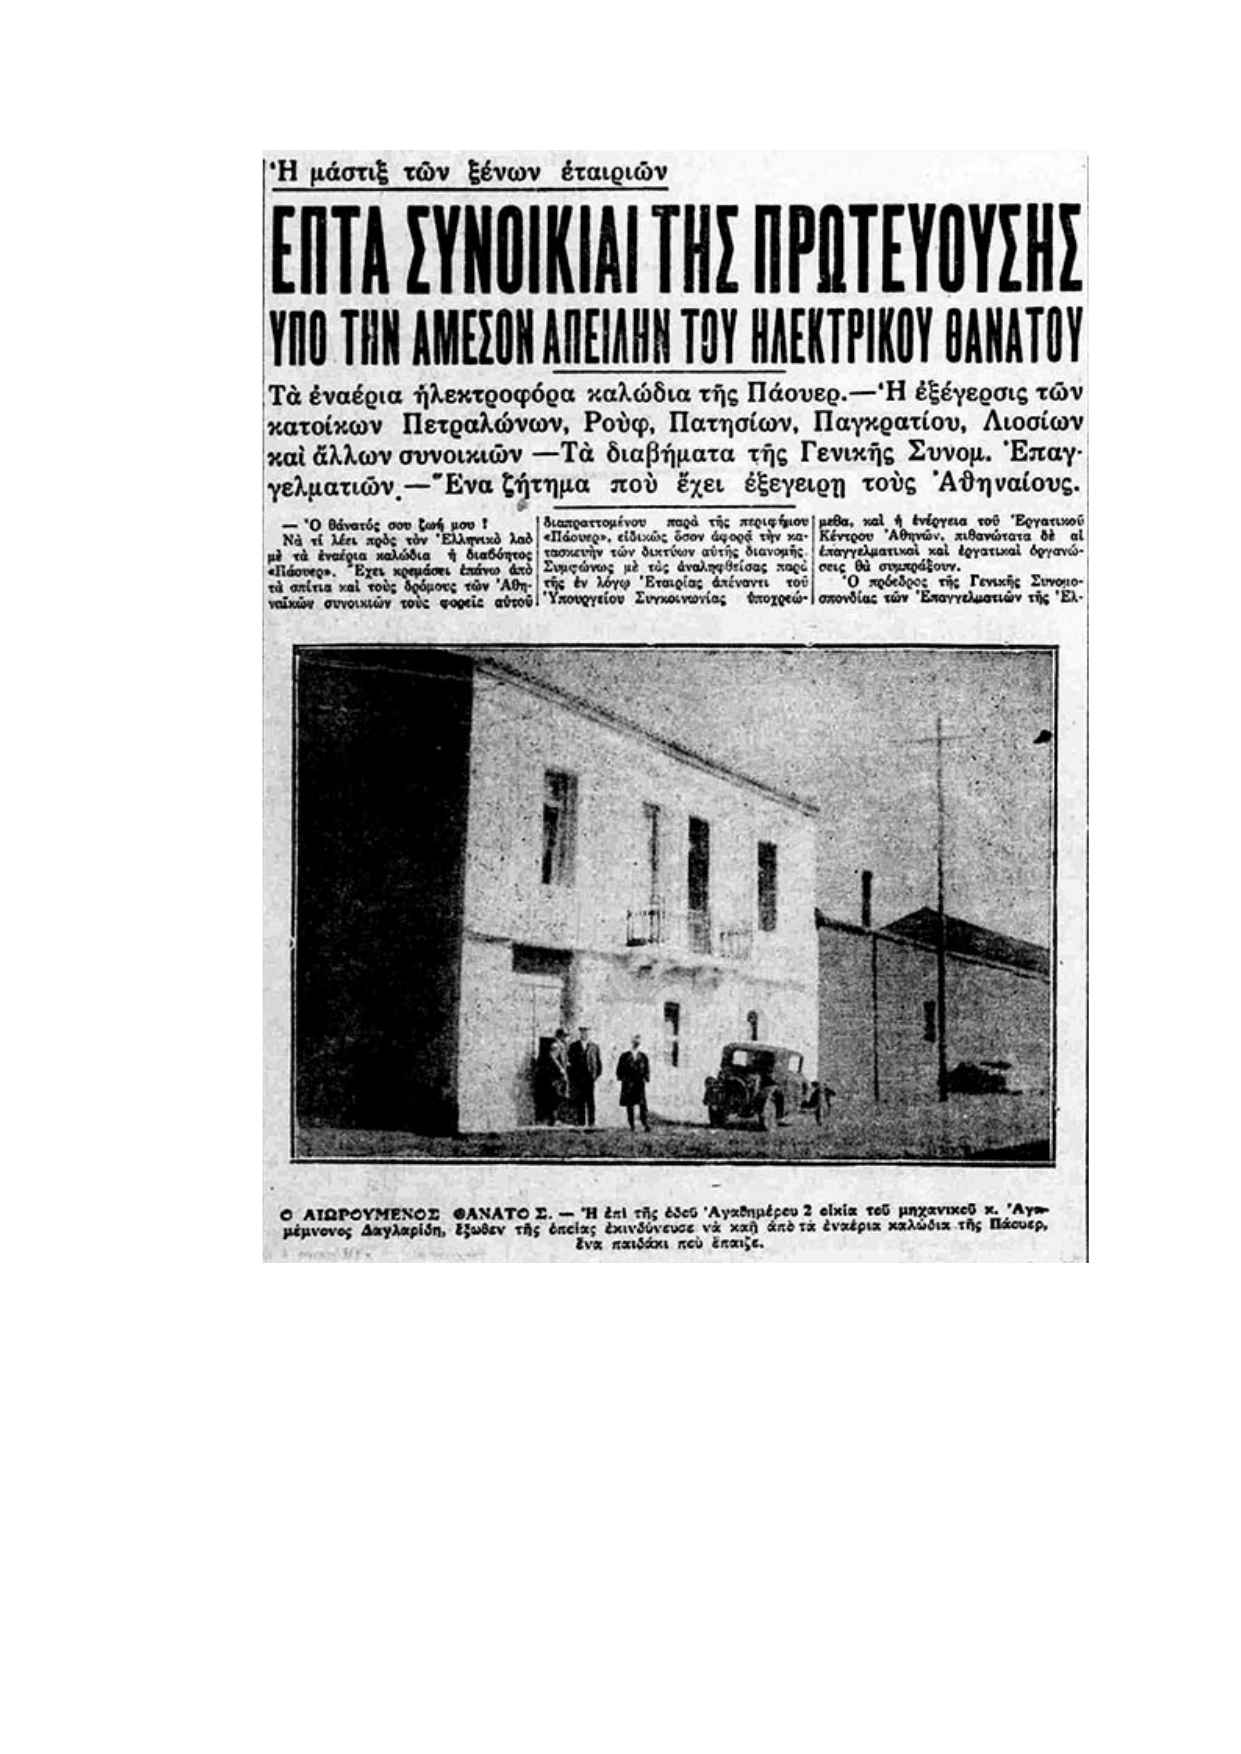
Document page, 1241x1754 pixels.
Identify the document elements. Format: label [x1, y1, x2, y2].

picture [262, 150, 1089, 1263]
